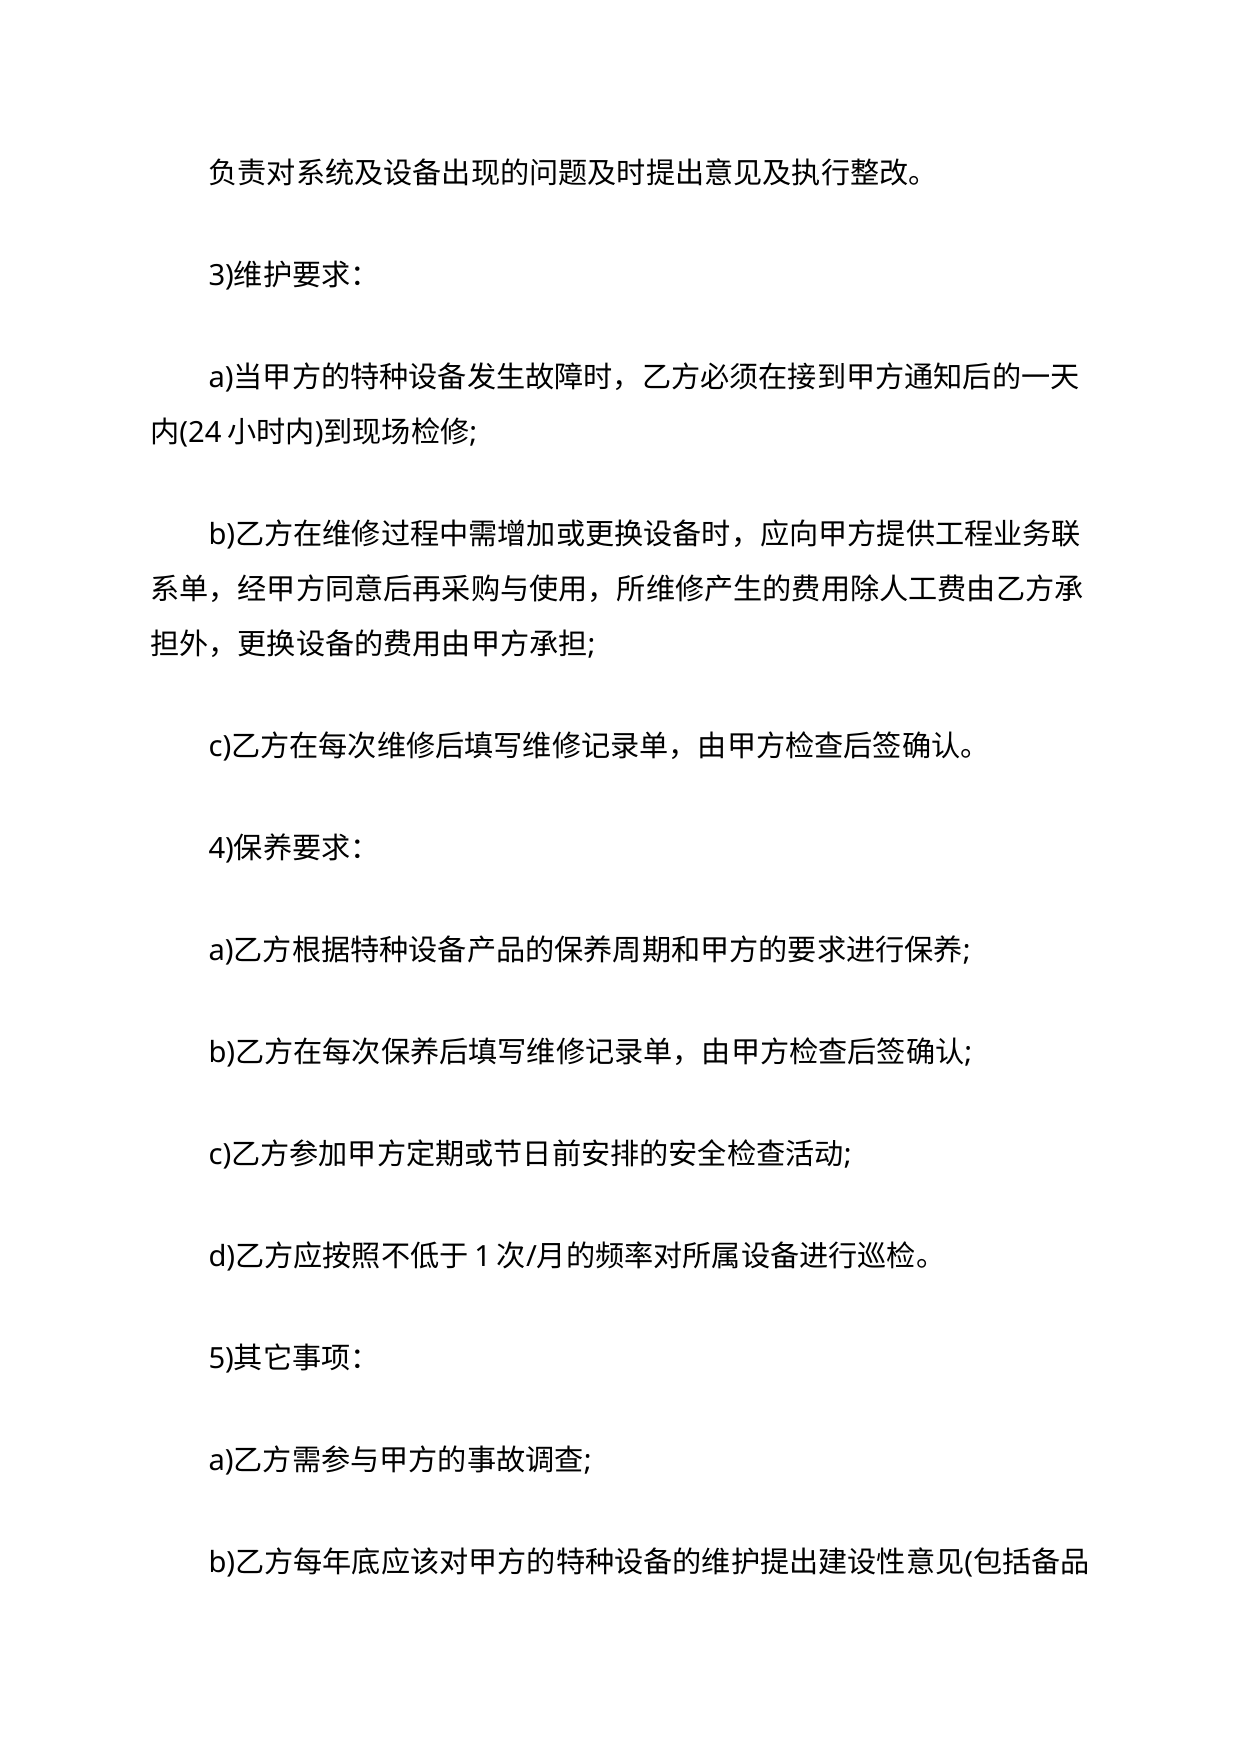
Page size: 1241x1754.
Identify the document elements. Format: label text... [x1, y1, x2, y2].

text b)乙方在每次保养后填写维修记录单，由甲方检查后签确认; [150, 1028, 1090, 1071]
text 4)保养要求： [150, 824, 1090, 867]
text a)当甲方的特种设备发生故障时，乙方必须在接到甲方通知后的一天内(24小时内)到现场检修; [150, 354, 1090, 451]
text 负责对系统及设备出现的问题及时提出意见及执行整改。 [150, 150, 1090, 192]
text c)乙方参加甲方定期或节日前安排的安全检查活动; [150, 1131, 1090, 1173]
text b)乙方在维修过程中需增加或更换设备时，应向甲方提供工程业务联系单，经甲方同意后再采购与使用，所维修产生的费用除人工费由乙方承担外，更换设备的费用由甲方承担; [150, 511, 1090, 663]
text c)乙方在每次维修后填写维修记录单，由甲方检查后签确认。 [150, 723, 1090, 765]
text 3)维护要求： [150, 252, 1090, 294]
text 5)其它事项： [150, 1334, 1090, 1377]
text d)乙方应按照不低于1次/月的频率对所属设备进行巡检。 [150, 1232, 1090, 1275]
text a)乙方根据特种设备产品的保养周期和甲方的要求进行保养; [150, 927, 1090, 969]
text a)乙方需参与甲方的事故调查; [150, 1436, 1090, 1479]
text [150, 1538, 1090, 1581]
